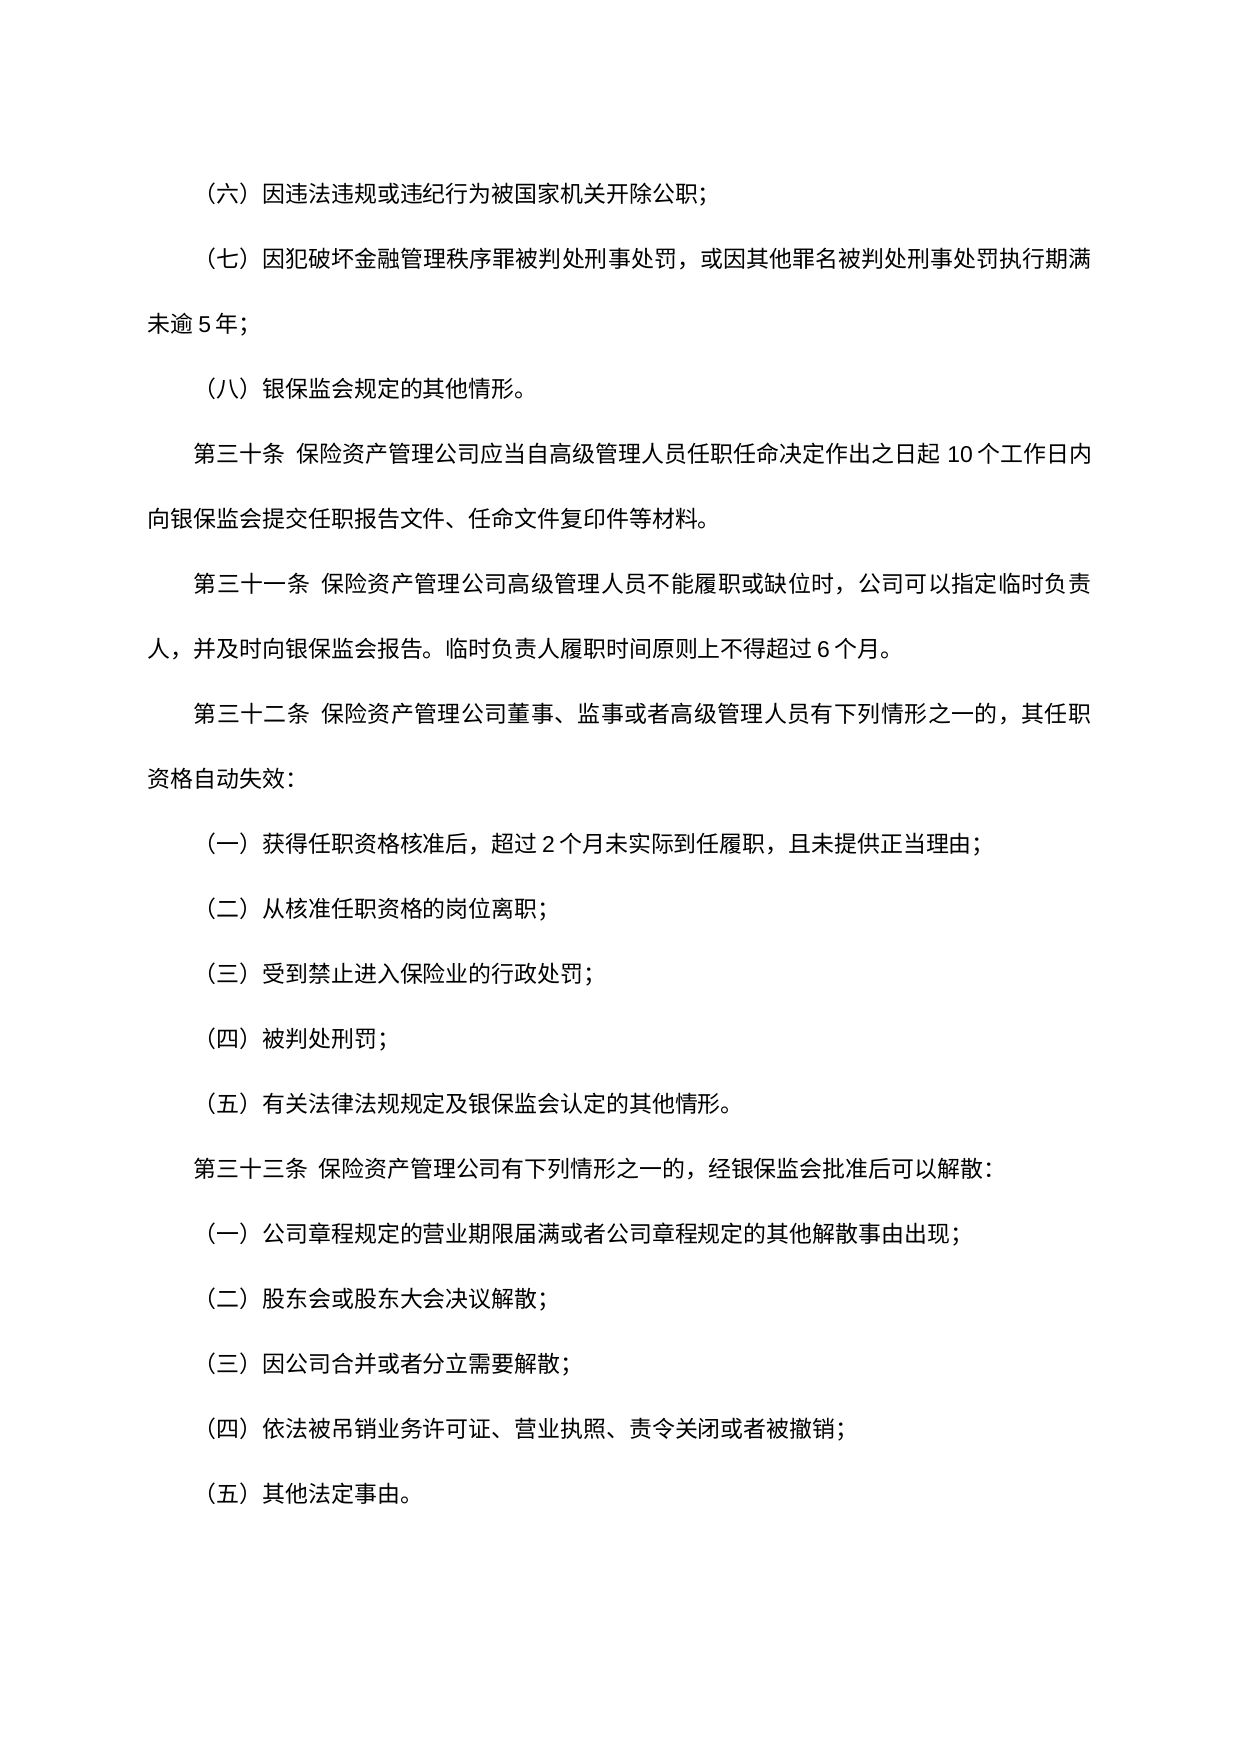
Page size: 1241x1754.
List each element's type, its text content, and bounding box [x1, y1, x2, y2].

text 第三十条 保险资产管理公司应当自高级管理人员任职任命决定作出之日起10个工作日内向银保监会提交任职报告文件、任命文件复印件等材料。 [148, 421, 1092, 551]
text （七）因犯破坏金融管理秩序罪被判处刑事处罚，或因其他罪名被判处刑事处罚执行期满未逾5年； [148, 226, 1092, 356]
text （三）受到禁止进入保险业的行政处罚； [148, 941, 1092, 1006]
text （二）从核准任职资格的岗位离职； [148, 876, 1092, 941]
text （八）银保监会规定的其他情形。 [148, 356, 1092, 421]
text （五）有关法律法规规定及银保监会认定的其他情形。 [148, 1071, 1092, 1136]
text （一）获得任职资格核准后，超过2个月未实际到任履职，且未提供正当理由； [148, 811, 1092, 876]
text 第三十三条 保险资产管理公司有下列情形之一的，经银保监会批准后可以解散： [148, 1136, 1092, 1201]
text （三）因公司合并或者分立需要解散； [148, 1331, 1092, 1396]
text 第三十一条 保险资产管理公司高级管理人员不能履职或缺位时，公司可以指定临时负责人，并及时向银保监会报告。临时负责人履职时间原则上不得超过6个月。 [148, 551, 1092, 681]
text 第三十二条 保险资产管理公司董事、监事或者高级管理人员有下列情形之一的，其任职资格自动失效： [148, 681, 1092, 811]
text （六）因违法违规或违纪行为被国家机关开除公职； [148, 161, 1092, 226]
text （五）其他法定事由。 [148, 1461, 1092, 1526]
text （一）公司章程规定的营业期限届满或者公司章程规定的其他解散事由出现； [148, 1201, 1092, 1266]
text （四）被判处刑罚； [148, 1006, 1092, 1071]
text （二）股东会或股东大会决议解散； [148, 1266, 1092, 1331]
text （四）依法被吊销业务许可证、营业执照、责令关闭或者被撤销； [148, 1396, 1092, 1461]
